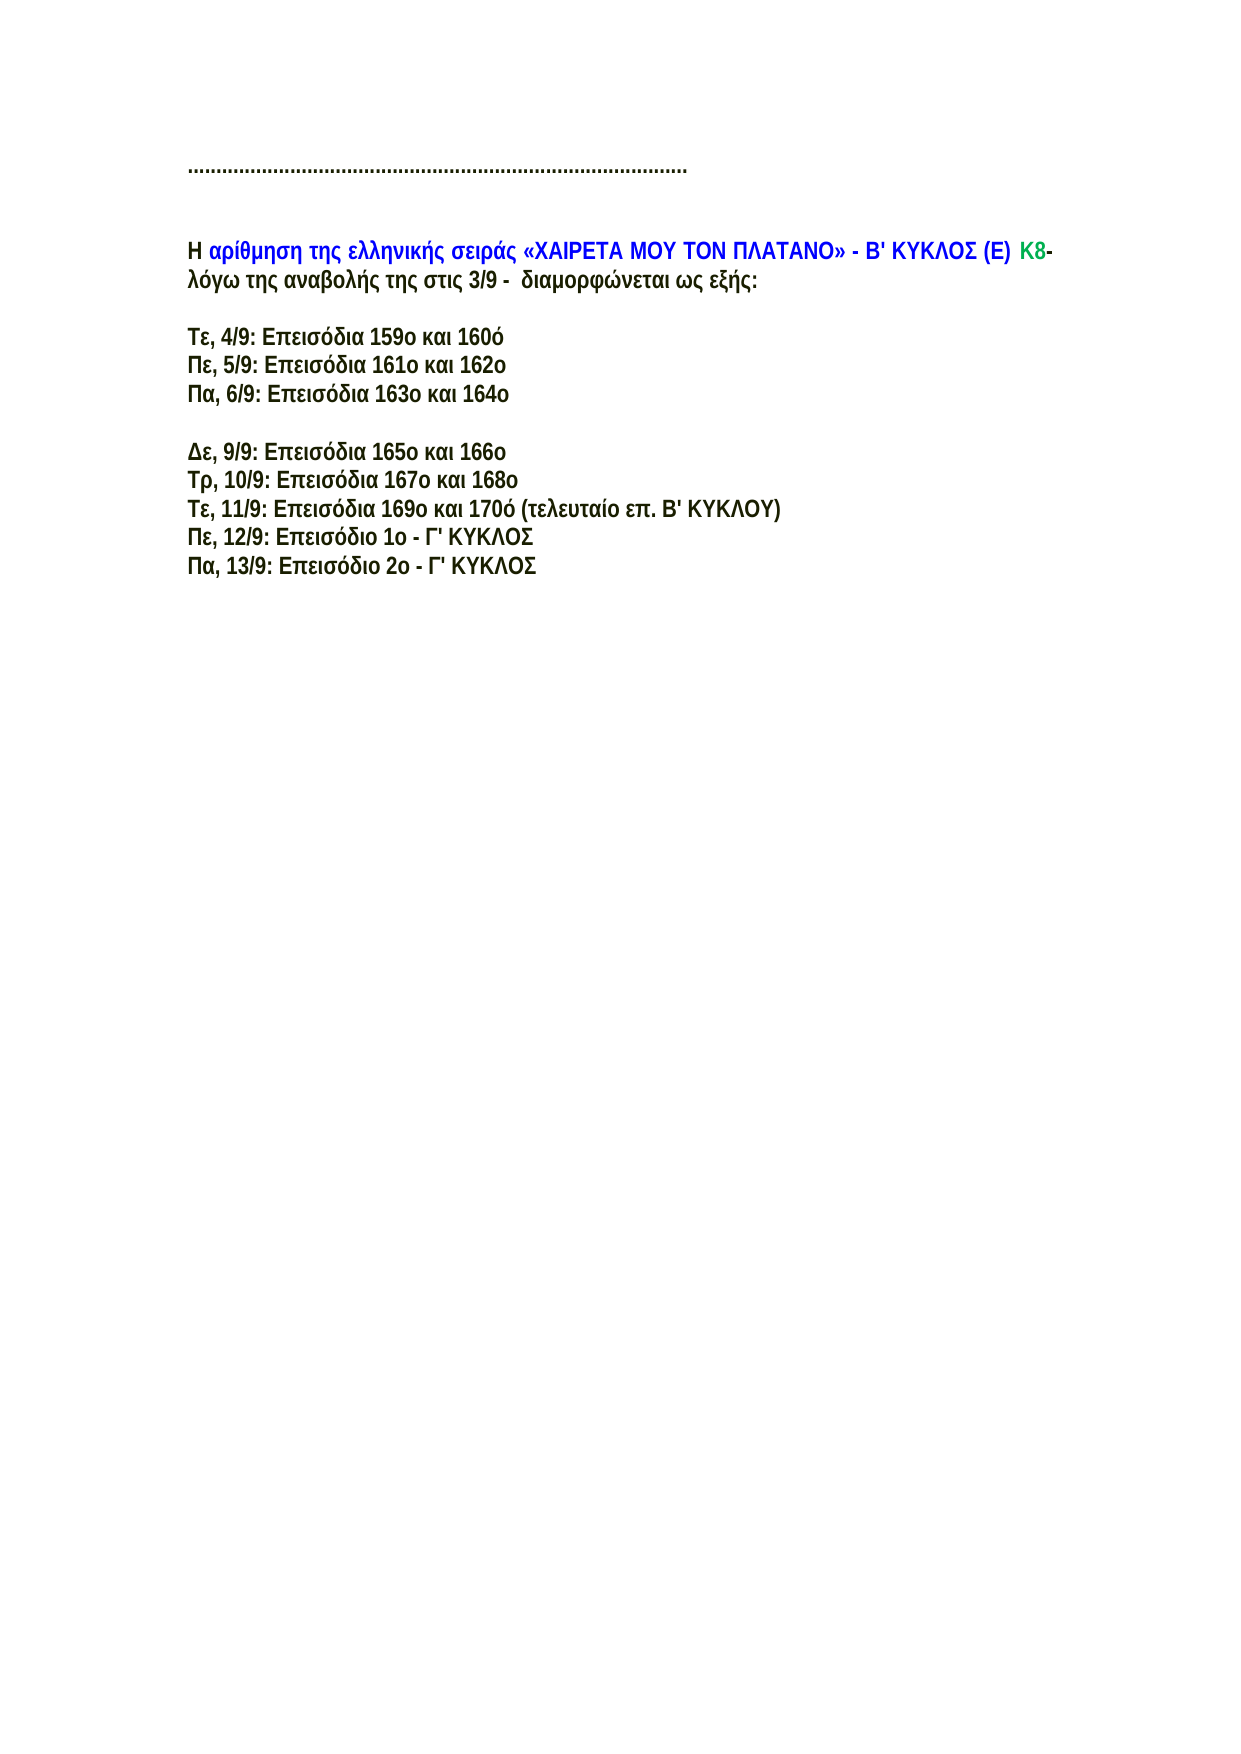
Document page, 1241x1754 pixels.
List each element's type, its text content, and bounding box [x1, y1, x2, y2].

text Πα, 13/9: Επεισόδιο 2ο - Γ' ΚΥΚΛΟΣ [187, 551, 1053, 580]
text H αρίθμηση της ελληνικής σειράς «ΧΑΙΡΕΤΑ ΜΟΥ ΤΟΝ ΠΛΑΤΑΝΟ» - Β' ΚΥΚΛΟΣ (Ε) Κ8- λόγω της αναβολής της στις 3/9 - διαμορφώνεται ως εξής: [187, 236, 1053, 293]
text Πα, 6/9: Επεισόδια 163ο και 164ο [187, 379, 1053, 408]
text ........................................................................................ [187, 150, 1053, 179]
text Πε, 5/9: Επεισόδια 161ο και 162ο [187, 351, 1053, 379]
text Τε, 11/9: Επεισόδια 169ο και 170ό (τελευταίο επ. Β' ΚΥΚΛΟΥ) [187, 494, 1053, 522]
text Δε, 9/9: Επεισόδια 165ο και 166ο [187, 436, 1053, 465]
text Τε, 4/9: Επεισόδια 159ο και 160ό [187, 322, 1053, 351]
text Πε, 12/9: Επεισόδιο 1ο - Γ' ΚΥΚΛΟΣ [187, 522, 1053, 551]
text Τρ, 10/9: Επεισόδια 167ο και 168ο [187, 465, 1053, 494]
